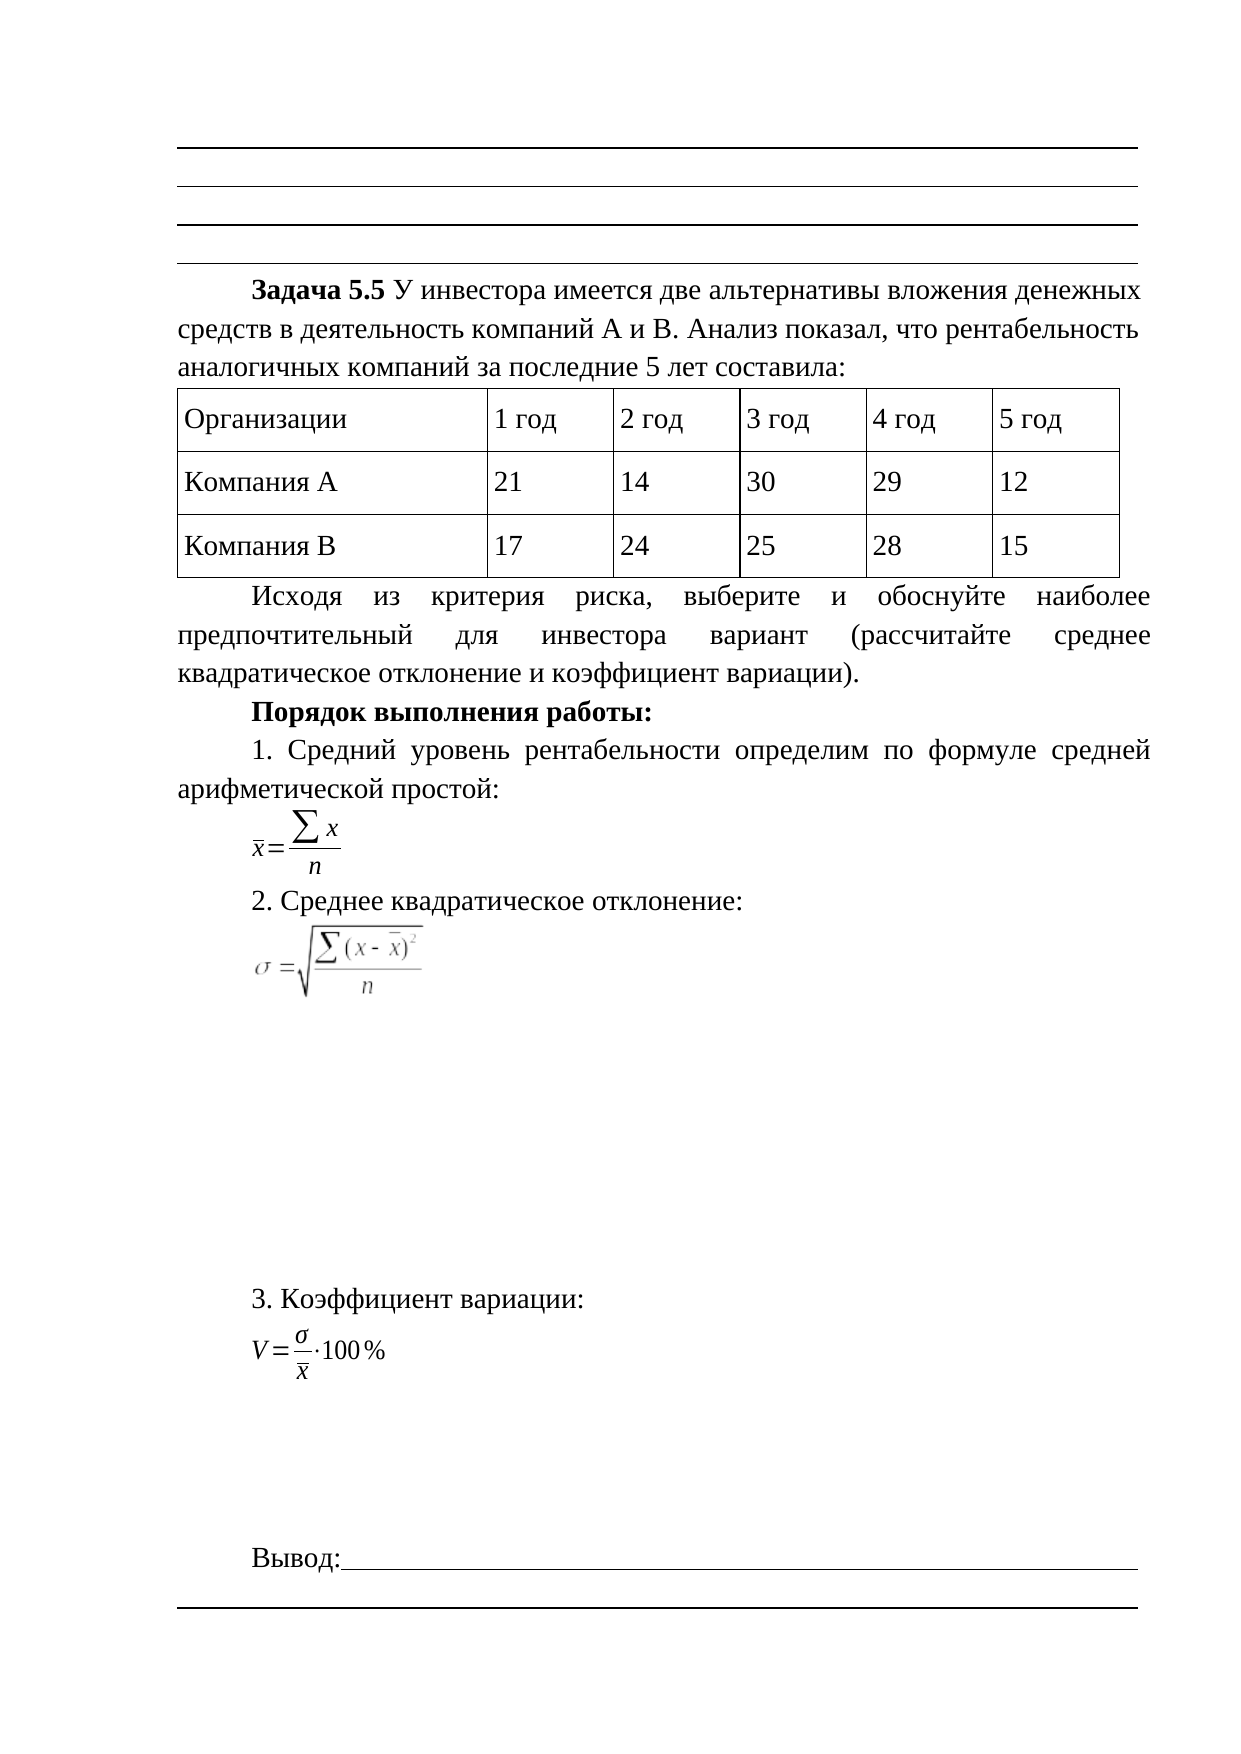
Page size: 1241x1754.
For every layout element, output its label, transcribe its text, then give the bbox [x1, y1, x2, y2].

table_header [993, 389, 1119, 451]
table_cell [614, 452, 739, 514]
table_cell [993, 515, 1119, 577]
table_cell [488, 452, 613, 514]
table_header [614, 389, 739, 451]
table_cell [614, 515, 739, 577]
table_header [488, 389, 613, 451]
text Задача 5.5 У инвестора имеется две альтернативы вложения денежных средств в деятельность компаний А и В. Анализ показал, что рентабельность аналогичных компаний за последние 5 лет составила: [177, 272, 1152, 383]
text Исходя из критерия риска, выберите и обоснуйте наиболее предпочтительный для инвестора вариант (рассчитайте среднее квадратическое отклонение и коэффициент вариации). [177, 578, 1152, 689]
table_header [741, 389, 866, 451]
text Вывод: [177, 1540, 1152, 1612]
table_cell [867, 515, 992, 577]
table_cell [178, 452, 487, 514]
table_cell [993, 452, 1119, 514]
text 2. Среднее квадратическое отклонение: [177, 883, 1152, 917]
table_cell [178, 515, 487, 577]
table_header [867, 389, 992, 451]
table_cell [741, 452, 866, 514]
text Порядок выполнения работы: [177, 694, 1152, 727]
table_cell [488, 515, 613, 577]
text 1. Средний уровень рентабельности определим по формуле средней арифметической простой: [177, 732, 1152, 804]
text 3. Коэффициент вариации: [177, 1281, 1152, 1314]
text Вывод: [177, 118, 1152, 267]
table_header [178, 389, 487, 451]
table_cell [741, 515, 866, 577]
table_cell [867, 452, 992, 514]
